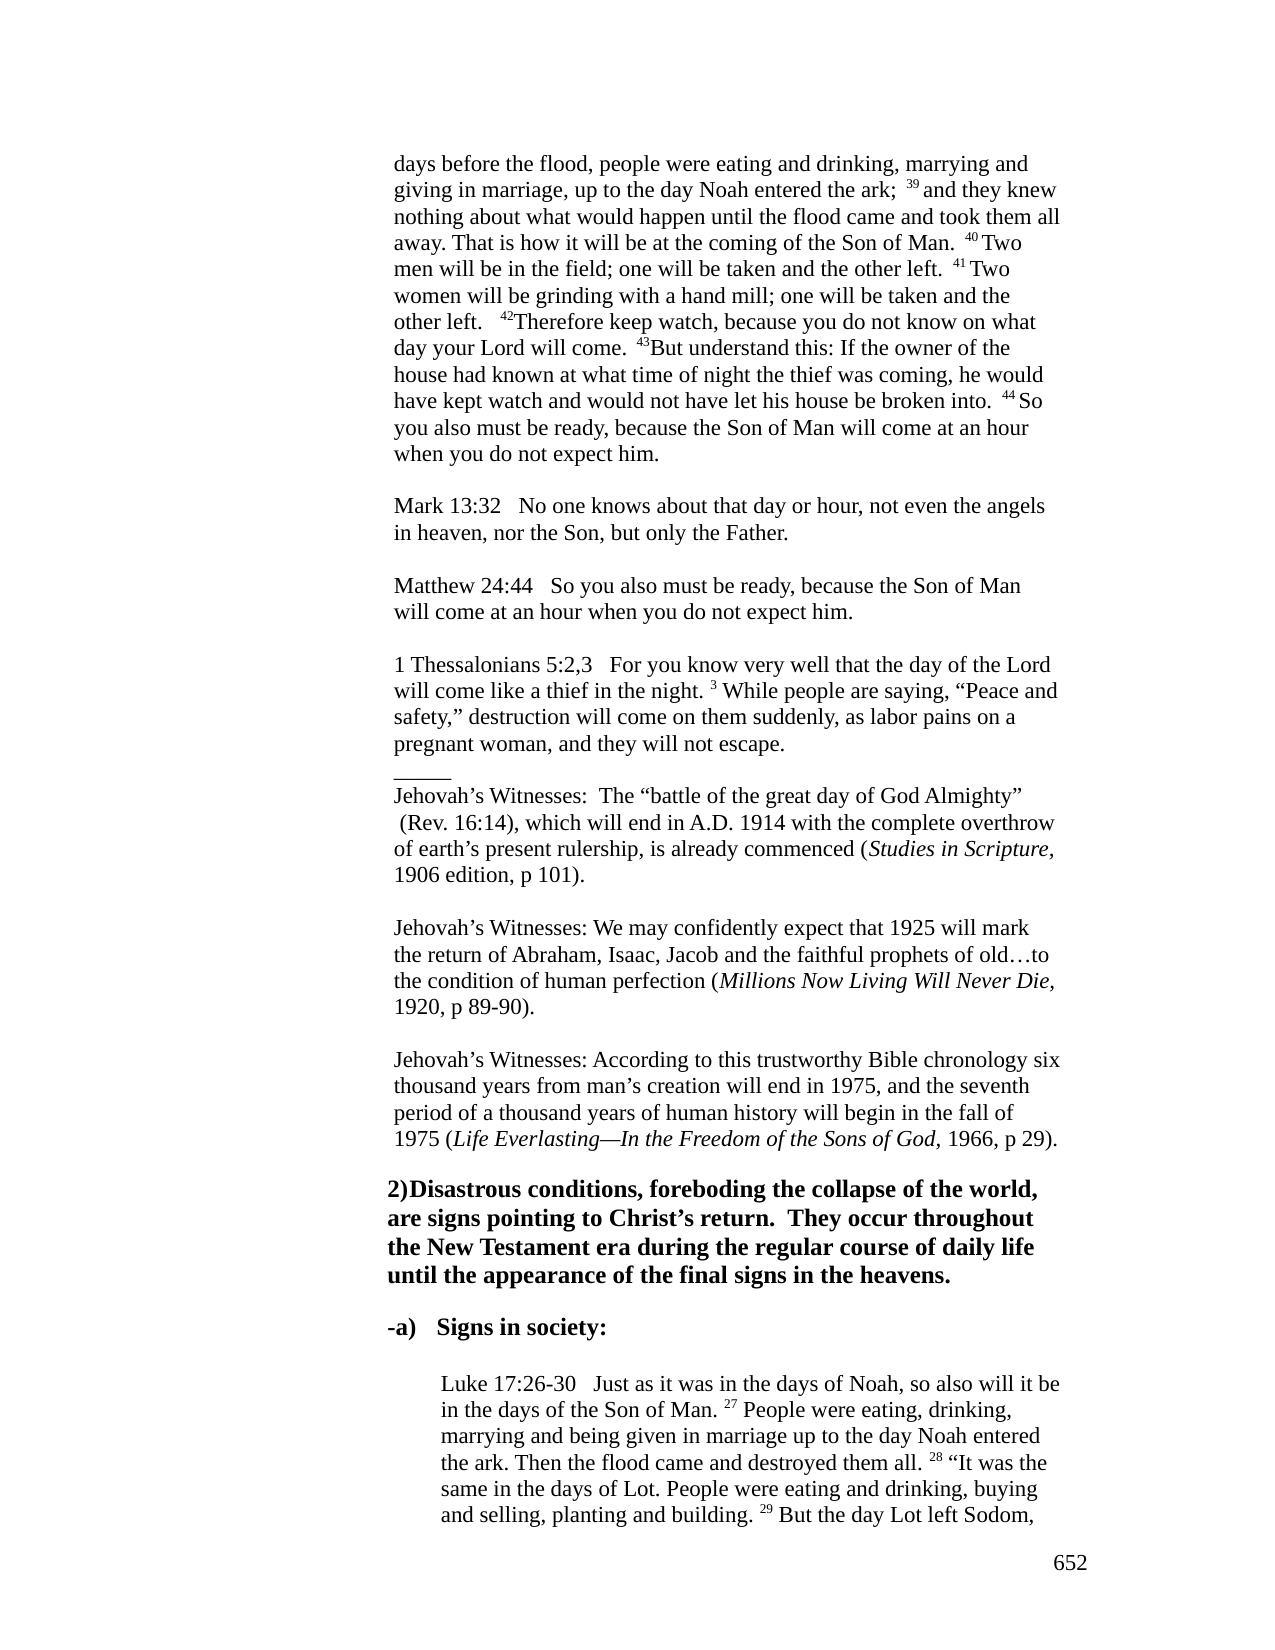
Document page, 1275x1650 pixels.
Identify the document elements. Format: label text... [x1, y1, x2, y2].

text Mark 13:32 No one knows about that day or hour, not even the angels in heaven, nor the Son, but only the Father. [394, 493, 1062, 545]
text Jehovah’s Witnesses: We may confidently expect that 1925 will mark the return of Abraham, Isaac, Jacob and the faithful prophets of old…to the condition of human perfection (Millions Now Living Will Never Die, 1920, p 89-90). [394, 914, 1062, 1020]
text 1 Thessalonians 5:2,3 For you know very well that the day of the Lord will come like a thief in the night. 3 While people are saying, “Peace and safety,” destruction will come on them suddenly, as labor pains on a pregnant woman, and they will not escape. [394, 651, 1062, 756]
subtitle 2) Disastrous conditions, foreboding the collapse of the world, are signs pointing to Christ’s return. They occur throughout the New Testament era during the regular course of daily life until the appearance of the final signs in the heavens. [337, 1174, 1062, 1289]
text Jehovah’s Witnesses: According to this trustworthy Bible chronology six thousand years from man’s creation will end in 1975, and the seventh period of a thousand years of human history will begin in the fall of 1975 (Life Everlasting—In the Freedom of the Sons of God, 1966, p 29). [394, 1046, 1062, 1151]
subtitle -a) Signs in society: [387, 1312, 1062, 1341]
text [441, 1370, 1062, 1528]
text _____ [394, 756, 1062, 782]
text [394, 150, 1062, 466]
text Jehovah’s Witnesses: The “battle of the great day of God Almighty” (Rev. 16:14), which will end in A.D. 1914 with the complete overthrow of earth’s present rulership, is already commenced (Studies in Scripture, 1906 edition, p 101). [394, 782, 1062, 888]
text Matthew 24:44 So you also must be ready, because the Son of Man will come at an hour when you do not expect him. [394, 572, 1062, 624]
